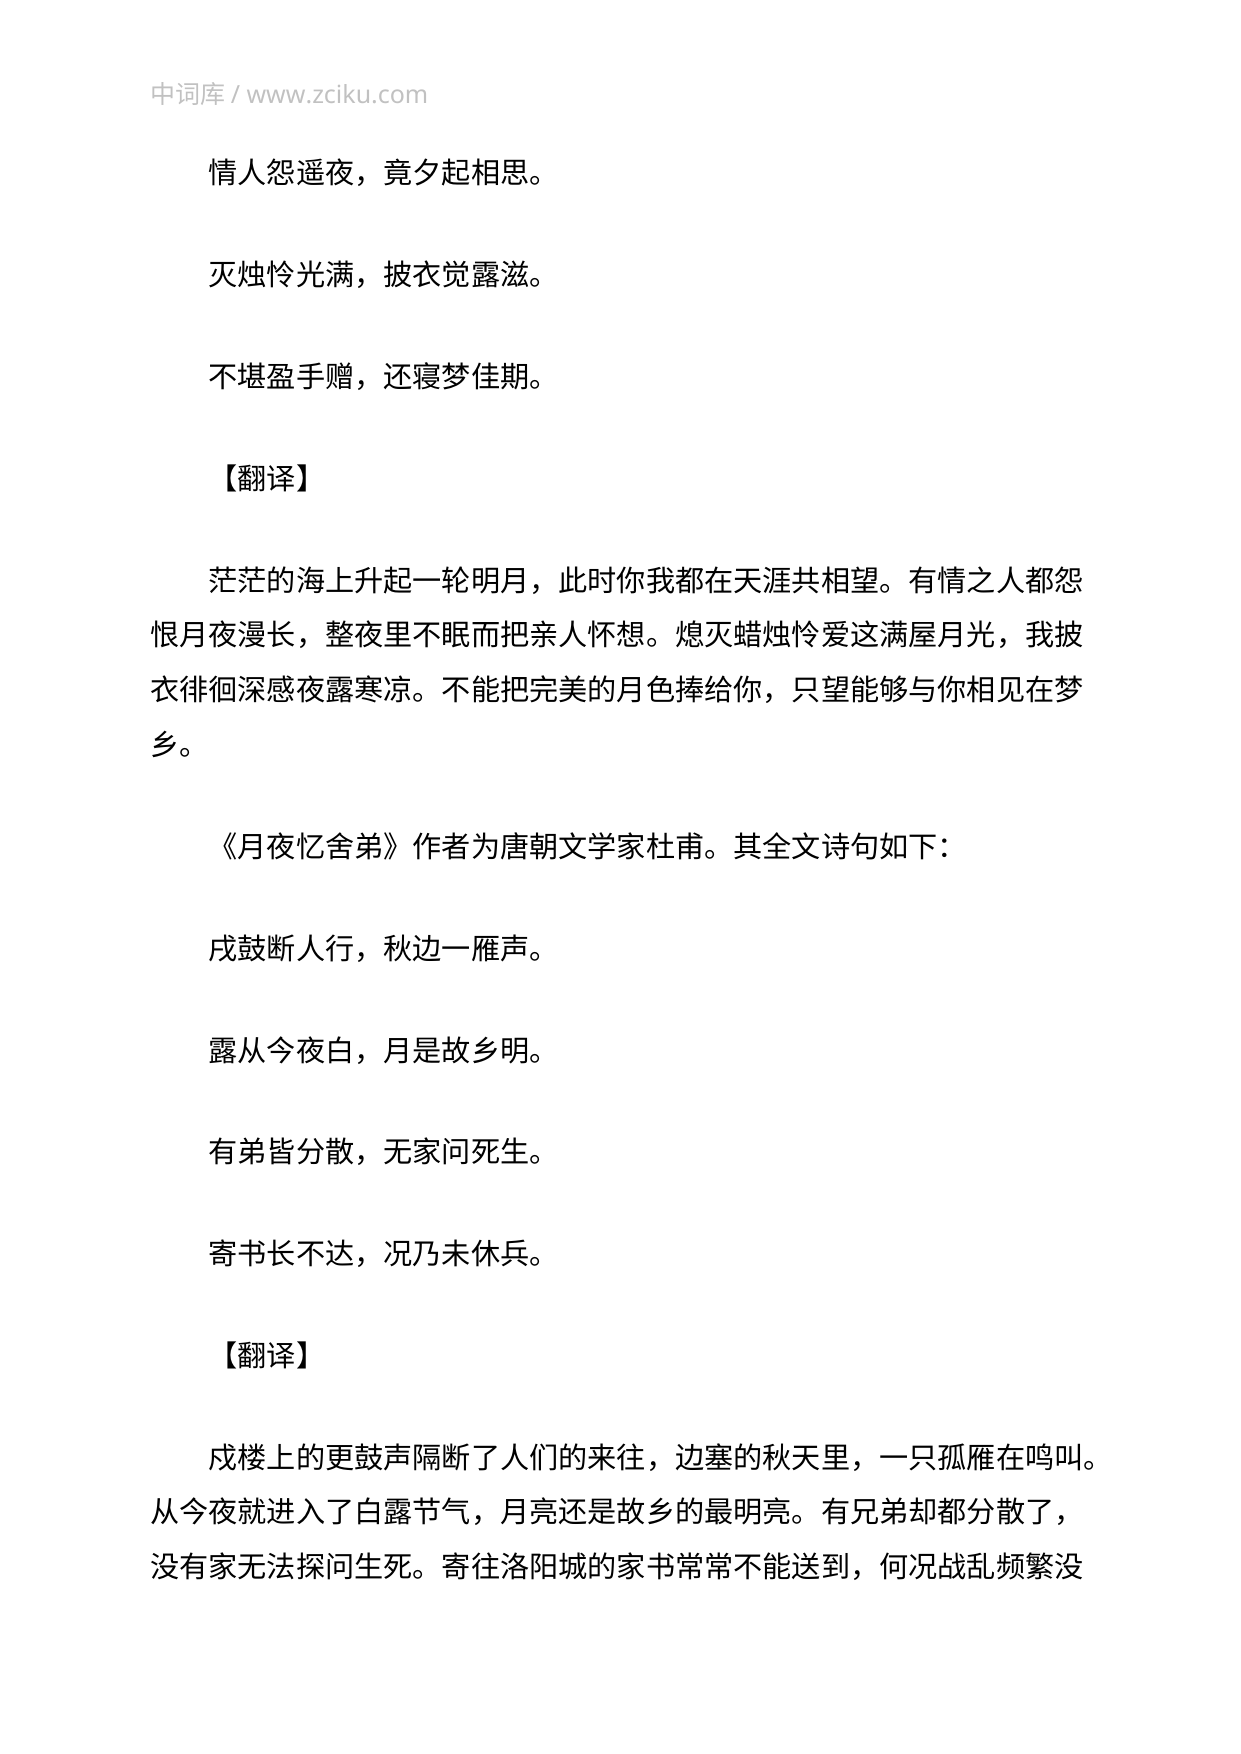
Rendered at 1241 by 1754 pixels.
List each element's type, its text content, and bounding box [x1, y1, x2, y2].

text 【翻译】 [150, 1332, 1090, 1375]
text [150, 1434, 1090, 1586]
text 情人怨遥夜，竟夕起相思。 [150, 150, 1090, 192]
text 【翻译】 [150, 455, 1090, 498]
text 茫茫的海上升起一轮明月，此时你我都在天涯共相望。有情之人都怨恨月夜漫长，整夜里不眠而把亲人怀想。熄灭蜡烛怜爱这满屋月光，我披衣徘徊深感夜露寒凉。不能把完美的月色捧给你，只望能够与你相见在梦乡。 [150, 557, 1090, 764]
text 戌鼓断人行，秋边一雁声。 [150, 925, 1090, 968]
text 不堪盈手赠，还寝梦佳期。 [150, 353, 1090, 396]
text 有弟皆分散，无家问死生。 [150, 1129, 1090, 1171]
text 《月夜忆舍弟》作者为唐朝文学家杜甫。其全文诗句如下： [150, 823, 1090, 866]
text 寄书长不达，况乃未休兵。 [150, 1231, 1090, 1273]
text 灭烛怜光满，披衣觉露滋。 [150, 252, 1090, 294]
text 露从今夜白，月是故乡明。 [150, 1027, 1090, 1069]
